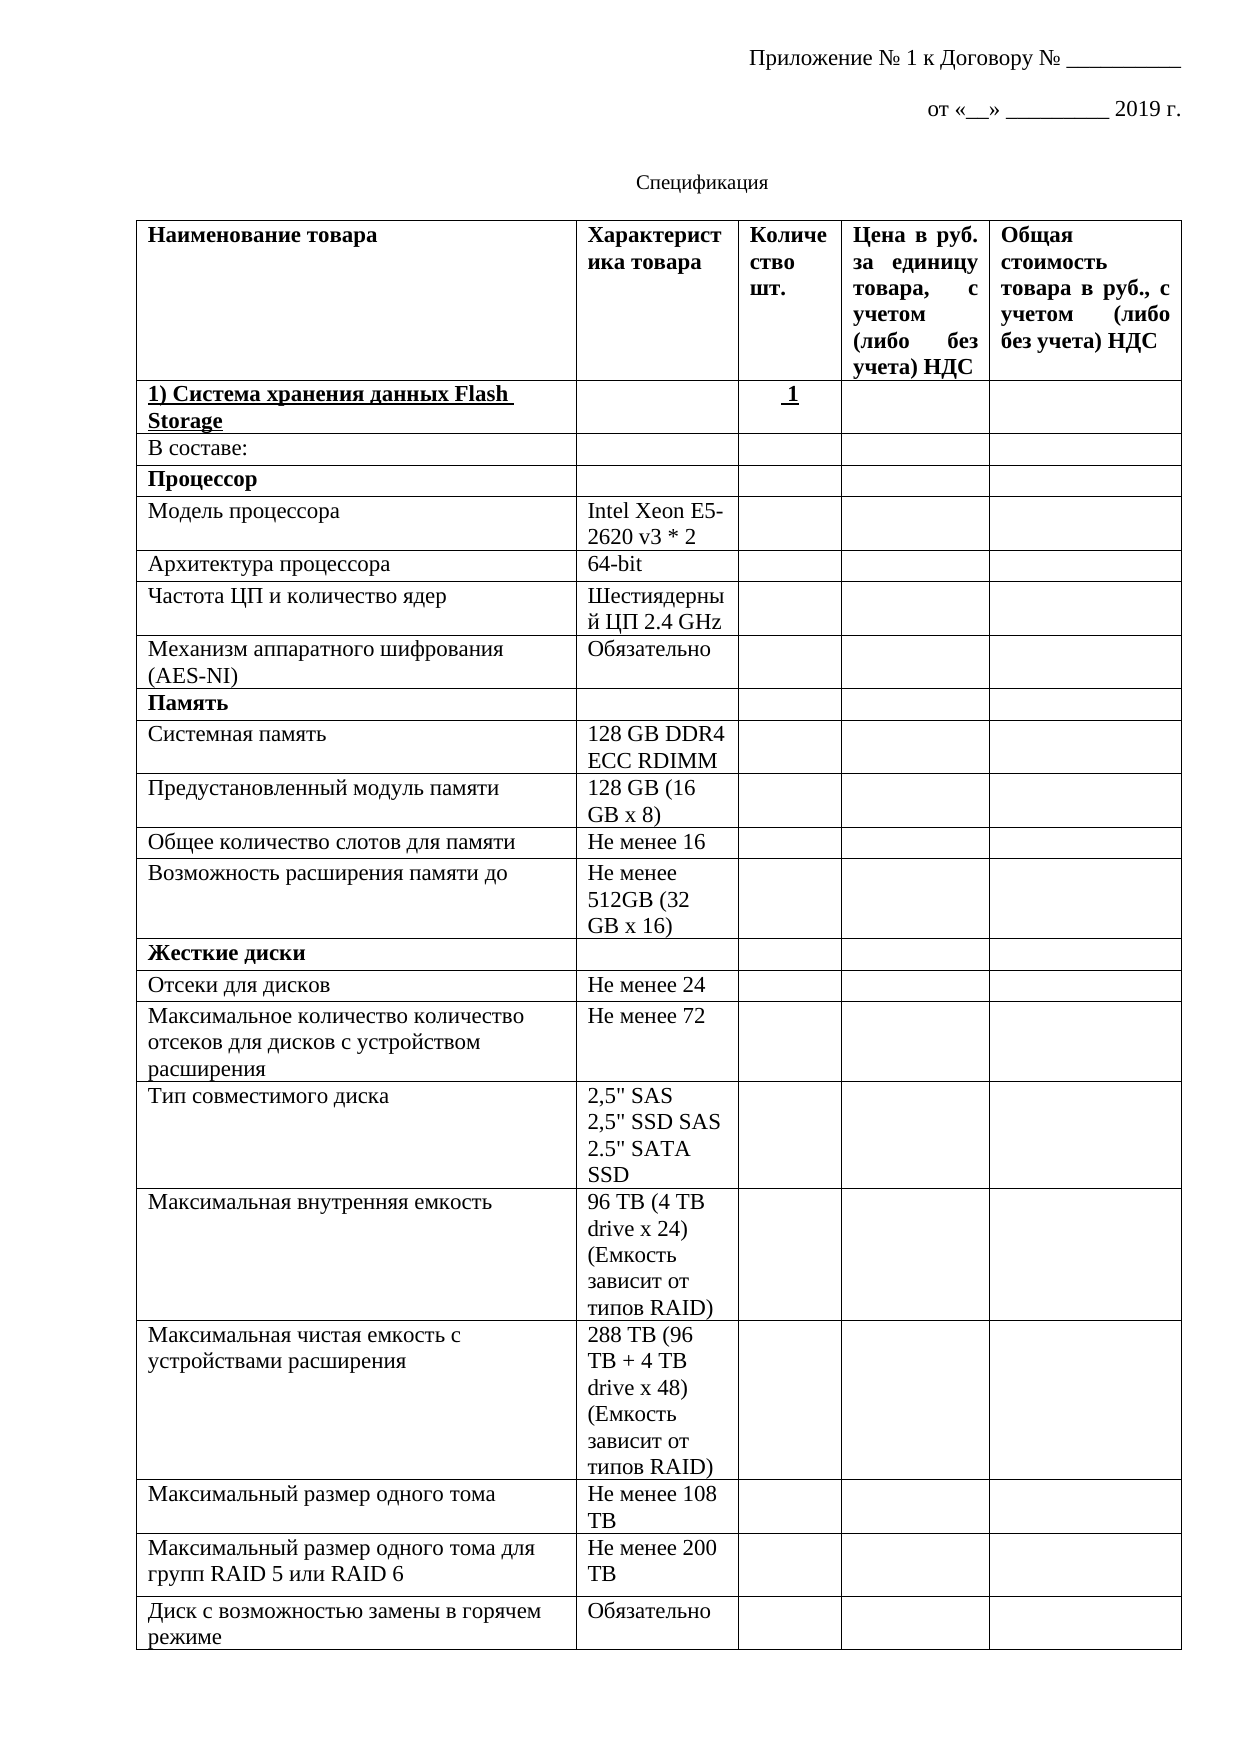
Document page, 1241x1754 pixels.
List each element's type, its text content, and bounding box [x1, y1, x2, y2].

table_cell [577, 434, 738, 464]
table_header Цена в руб. за единицу товара, с учетом (либо без учета) НДС [842, 221, 989, 379]
table_cell [739, 1597, 841, 1649]
table_cell Не менее 108 TB [577, 1480, 738, 1533]
table_cell [842, 434, 989, 464]
table_cell [739, 497, 841, 549]
table_cell Возможность расширения памяти до [137, 859, 576, 938]
table_cell [842, 1321, 989, 1479]
table_cell [739, 434, 841, 464]
table_cell [842, 636, 989, 688]
table_cell Модель процессора [137, 497, 576, 549]
text Приложение № 1 к Договору № __________ [148, 44, 1181, 71]
table_cell [739, 774, 841, 827]
table_cell Максимальный размер одного тома [137, 1480, 576, 1533]
table_cell Максимальный размер одного тома для групп RAID 5 или RAID 6 [137, 1534, 576, 1596]
table_cell Память [137, 689, 576, 719]
table_cell Процессор [137, 466, 576, 496]
table_cell Архитектура процессора [137, 551, 576, 581]
table_cell Частота ЦП и количество ядер [137, 582, 576, 634]
table_cell 96 TB (4 TB drive x 24) (Емкость зависит от типов RAID) [577, 1189, 738, 1320]
table_cell [739, 636, 841, 688]
table_cell Отсеки для дисков [137, 971, 576, 1001]
table_cell [739, 582, 841, 634]
table_cell Тип совместимого диска [137, 1082, 576, 1187]
table_cell Обязательно [577, 1597, 738, 1649]
table_cell Шестиядерный ЦП 2.4 GHz [577, 582, 738, 634]
table_cell Максимальная внутренняя емкость [137, 1189, 576, 1320]
table_cell [842, 1082, 989, 1187]
table_cell [739, 1480, 841, 1533]
table_cell 288 TB (96 TB + 4 TB drive x 48) (Емкость зависит от типов RAID) [577, 1321, 738, 1479]
table_cell [739, 859, 841, 938]
table_cell 1) Система хранения данных Flash Storage [137, 381, 576, 433]
table_cell [990, 1321, 1181, 1479]
table_cell [990, 1189, 1181, 1320]
table_cell [739, 1534, 841, 1596]
table_cell [739, 721, 841, 773]
table_cell [990, 434, 1181, 464]
table_cell Максимальная чистая емкость с устройствами расширения [137, 1321, 576, 1479]
table_cell [842, 582, 989, 634]
table_cell Предустановленный модуль памяти [137, 774, 576, 827]
table_cell [842, 381, 989, 433]
table_cell [739, 689, 841, 719]
table_cell [842, 551, 989, 581]
table_cell Системная память [137, 721, 576, 773]
table_cell [842, 1480, 989, 1533]
table_cell [842, 859, 989, 938]
table_cell [990, 971, 1181, 1001]
table_cell Максимальное количество количество отсеков для дисков с устройством расширения [137, 1002, 576, 1081]
table_cell [842, 1002, 989, 1081]
table_cell Не менее 72 [577, 1002, 738, 1081]
text Спецификация [148, 170, 1181, 194]
table_cell [990, 1534, 1181, 1596]
table_cell [739, 1189, 841, 1320]
table_cell [577, 381, 738, 433]
table_cell [739, 828, 841, 858]
table_cell [990, 1597, 1181, 1649]
table_cell Не менее 24 [577, 971, 738, 1001]
table_cell Диск с возможностью замены в горячем режиме [137, 1597, 576, 1649]
table_cell 128 GB DDR4 ECC RDIMM [577, 721, 738, 773]
table_cell [739, 939, 841, 969]
table_cell [990, 689, 1181, 719]
text от «__» _________ 2019 г. [178, 95, 1181, 122]
table_cell Не менее 200 TB [577, 1534, 738, 1596]
table_cell [577, 689, 738, 719]
table_cell Жесткие диски [137, 939, 576, 969]
table_cell [990, 636, 1181, 688]
table_cell [842, 971, 989, 1001]
table_cell [990, 1480, 1181, 1533]
table_cell 1 [739, 381, 841, 433]
table_cell [842, 1534, 989, 1596]
table_cell 128 GB (16 GB x 8) [577, 774, 738, 827]
table_cell [739, 466, 841, 496]
table_cell [577, 466, 738, 496]
table_cell [842, 497, 989, 549]
table_cell [739, 1082, 841, 1187]
table_cell В составе: [137, 434, 576, 464]
table_cell Не менее 512GB (32 GB x 16) [577, 859, 738, 938]
table_cell [990, 859, 1181, 938]
table_cell [739, 1002, 841, 1081]
table_cell [842, 689, 989, 719]
table_cell [990, 1002, 1181, 1081]
table_cell [739, 551, 841, 581]
table_cell [842, 1597, 989, 1649]
table_cell [990, 1082, 1181, 1187]
table_cell [577, 939, 738, 969]
table_cell [990, 381, 1181, 433]
table_cell [990, 582, 1181, 634]
table_cell [842, 1189, 989, 1320]
table_cell [990, 774, 1181, 827]
table_header Количество шт. [739, 221, 841, 379]
table_cell Intel Xeon E5-2620 v3 * 2 [577, 497, 738, 549]
table_cell Общее количество слотов для памяти [137, 828, 576, 858]
table_cell 64-bit [577, 551, 738, 581]
table_cell [842, 466, 989, 496]
table_cell [990, 466, 1181, 496]
table_cell Механизм аппаратного шифрования (AES-NI) [137, 636, 576, 688]
table_cell [990, 721, 1181, 773]
table_header Общая стоимость товара в руб., с учетом (либо без учета) НДС [990, 221, 1181, 379]
table_cell [842, 828, 989, 858]
table_header Наименование товара [137, 221, 576, 379]
table_cell 2,5" SAS 2,5" SSD SAS 2.5" SATA SSD [577, 1082, 738, 1187]
table_cell [739, 971, 841, 1001]
table_cell Обязательно [577, 636, 738, 688]
table_cell [990, 828, 1181, 858]
table_header Характеристика товара [577, 221, 738, 379]
table_cell [842, 721, 989, 773]
table_cell [842, 774, 989, 827]
table_cell [990, 497, 1181, 549]
table_cell Не менее 16 [577, 828, 738, 858]
table_cell [990, 551, 1181, 581]
table_cell [990, 939, 1181, 969]
table_cell [739, 1321, 841, 1479]
table_cell [842, 939, 989, 969]
